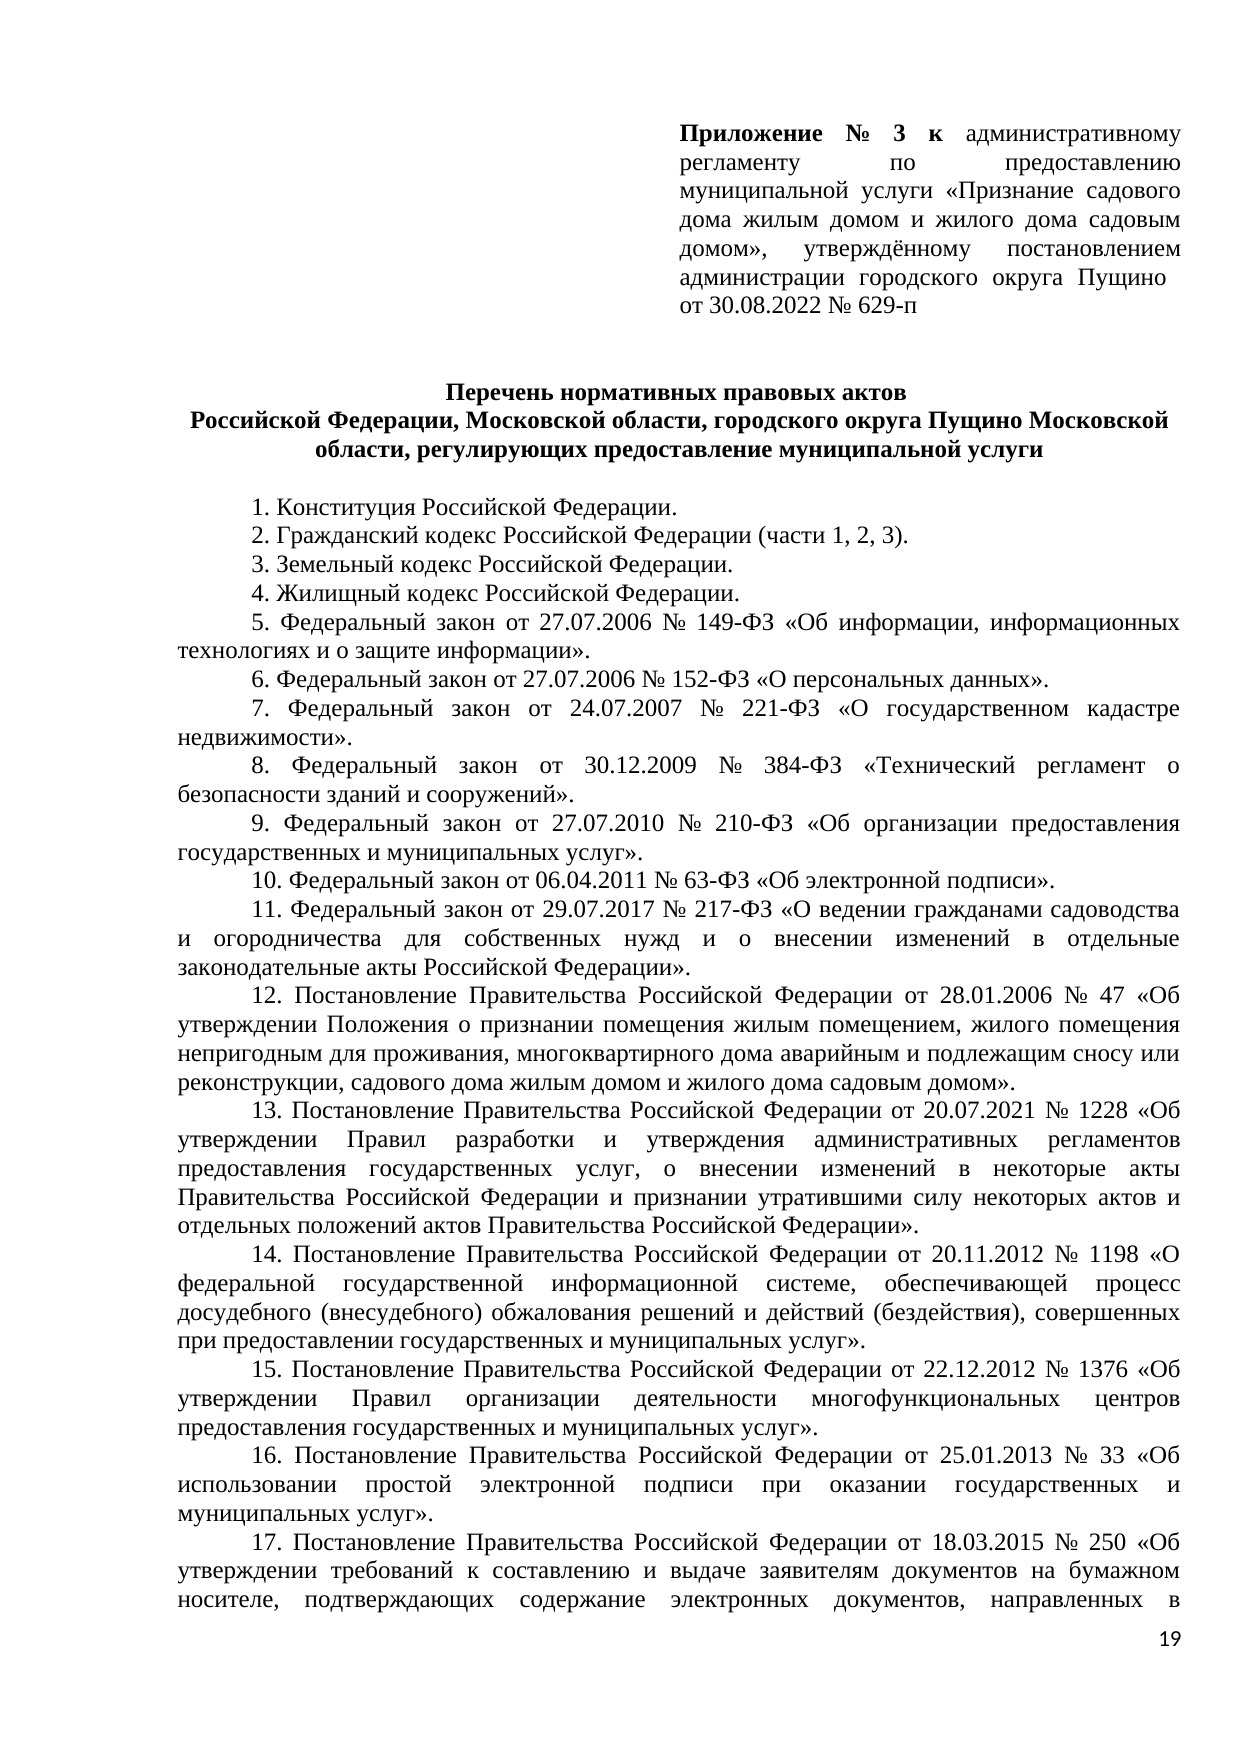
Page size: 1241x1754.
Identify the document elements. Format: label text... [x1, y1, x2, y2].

text 4. Жилищный кодекс Российской Федерации. [177, 578, 1181, 607]
text 12. Постановление Правительства Российской Федерации от 28.01.2006 № 47 «Об утверждении Положения о признании помещения жилым помещением, жилого помещения непригодным для проживания, многоквартирного дома аварийным и подлежащим сносу или реконструкции, садового дома жилым домом и жилого дома садовым домом». [177, 981, 1181, 1096]
text 3. Земельный кодекс Российской Федерации. [177, 549, 1181, 578]
text 2. Гражданский кодекс Российской Федерации (части 1, 2, 3). [177, 521, 1181, 549]
text 15. Постановление Правительства Российской Федерации от 22.12.2012 № 1376 «Об утверждении Правил организации деятельности многофункциональных центров предоставления государственных и муниципальных услуг». [177, 1354, 1181, 1441]
text 5. Федеральный закон от 27.07.2006 № 149-ФЗ «Об информации, информационных технологиях и о защите информации». [177, 607, 1181, 664]
text 14. Постановление Правительства Российской Федерации от 20.11.2012 № 1198 «О федеральной государственной информационной системе, обеспечивающей процесс досудебного (внесудебного) обжалования решений и действий (бездействия), совершенных при предоставлении государственных и муниципальных услуг». [177, 1239, 1181, 1354]
text 16. Постановление Правительства Российской Федерации от 25.01.2013 № 33 «Об использовании простой электронной подписи при оказании государственных и муниципальных услуг». [177, 1441, 1181, 1527]
text 7. Федеральный закон от 24.07.2007 № 221-ФЗ «О государственном кадастре недвижимости». [177, 693, 1181, 751]
text 8. Федеральный закон от 30.12.2009 № 384-ФЗ «Технический регламент о безопасности зданий и сооружений». [177, 751, 1181, 808]
text 13. Постановление Правительства Российской Федерации от 20.07.2021 № 1228 «Об утверждении Правил разработки и утверждения административных регламентов предоставления государственных услуг, о внесении изменений в некоторые акты Правительства Российской Федерации и признании утратившими силу некоторых актов и отдельных положений актов Правительства Российской Федерации». [177, 1096, 1181, 1239]
text Перечень нормативных правовых актов Российской Федерации, Московской области, городского округа Пущино Московской области, регулирующих предоставление муниципальной услуги [177, 377, 1181, 463]
text 6. Федеральный закон от 27.07.2006 № 152-ФЗ «О персональных данных». [177, 664, 1181, 693]
text Приложение № 3 к административному регламенту по предоставлению муниципальной услуги «Признание садового дома жилым домом и жилого дома садовым домом», утверждённому постановлением администрации городского округа Пущино от 30.08.2022 № 629-п [679, 118, 1181, 319]
list Конституция Российской Федерации. [177, 492, 1181, 521]
text 9. Федеральный закон от 27.07.2010 № 210-ФЗ «Об организации предоставления государственных и муниципальных услуг». [177, 808, 1181, 866]
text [177, 1527, 1181, 1613]
text 11. Федеральный закон от 29.07.2017 № 217-ФЗ «О ведении гражданами садоводства и огородничества для собственных нужд и о внесении изменений в отдельные законодательные акты Российской Федерации». [177, 894, 1181, 981]
text 10. Федеральный закон от 06.04.2011 № 63-ФЗ «Об электронной подписи». [177, 866, 1181, 894]
